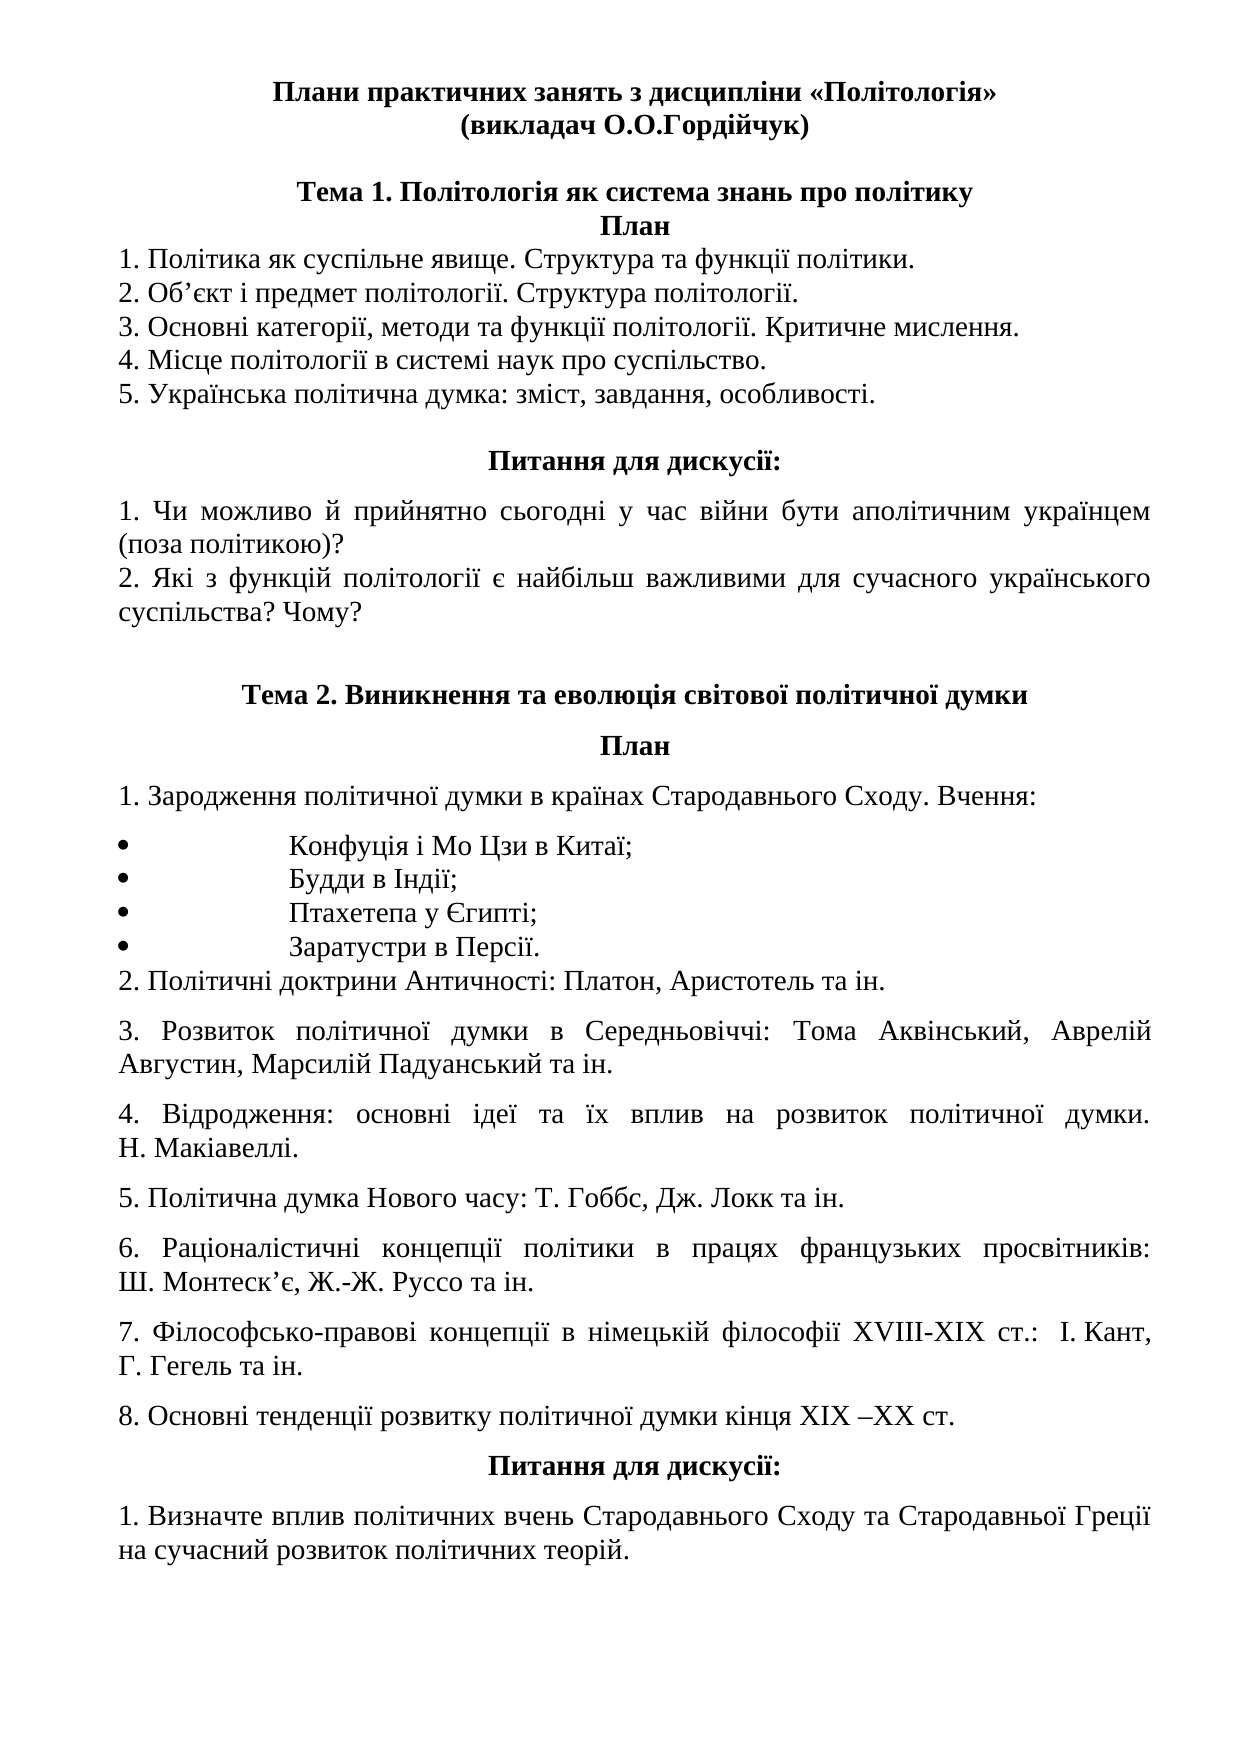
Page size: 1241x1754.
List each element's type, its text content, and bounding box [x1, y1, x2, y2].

text 4. Відродження: основні ідеї та їх вплив на розвиток політичної думки. Н. Макіавеллі. [118, 1097, 1152, 1164]
text 8. Основні тенденції розвитку політичної думки кінця ХІХ –ХХ ст. [118, 1398, 1152, 1432]
text (викладач О.О.Гордійчук) [118, 107, 1152, 141]
text 2. Які з функцій політології є найбільш важливими для сучасного українського суспільства? Чому? [118, 560, 1152, 627]
text 2. Політичні доктрини Античності: Платон, Аристотель та ін. [118, 963, 1152, 996]
text Тема 1. Політологія як система знань про політику [118, 174, 1152, 208]
text Тема 2. Виникнення та еволюція світової політичної думки [118, 677, 1152, 711]
text 7. Філософсько-правові концепції в німецькій філософії ХVIII-ХІХ ст.: І. Кант, Г. Гегель та ін. [118, 1314, 1152, 1381]
text 2. Об’єкт і предмет політології. Структура політології. [118, 275, 1152, 309]
list Конфуція і Мо Цзи в Китаї; [118, 828, 1152, 862]
text 1. Визначте вплив політичних вчень Стародавнього Сходу та Стародавньої Греції на сучасний розвиток політичних теорій. [118, 1498, 1152, 1566]
text 3. Основні категорії, методи та функції політології. Критичне мислення. [118, 309, 1152, 342]
text 1. Зародження політичної думки в країнах Стародавнього Сходу. Вчення: [118, 778, 1152, 811]
text 5. Українська політична думка: зміст, завдання, особливості. [118, 376, 1152, 409]
text 1. Чи можливо й прийнятно сьогодні у час війни бути аполітичним українцем (поза політикою)? [118, 493, 1152, 560]
text Питання для дискусії: [118, 443, 1152, 476]
text 6. Раціоналістичні концепції політики в працях французьких просвітників: Ш. Монтеск’є, Ж.-Ж. Руссо та ін. [118, 1231, 1152, 1298]
text 3. Розвиток політичної думки в Середньовіччі: Тома Аквінський, Аврелій Августин, Марсилій Падуанський та ін. [118, 1013, 1152, 1080]
text 5. Політична думка Нового часу: Т. Гоббс, Дж. Локк та ін. [118, 1180, 1152, 1214]
text Плани практичних занять з дисципліни «Політологія» [118, 74, 1152, 107]
list Птахетепа у Єгипті; [118, 895, 1152, 929]
text 4. Місце політології в системі наук про суспільство. [118, 342, 1152, 376]
text План [118, 208, 1152, 242]
text Питання для дискусії: [118, 1448, 1152, 1482]
text 1. Політика як суспільне явище. Структура та функції політики. [118, 242, 1152, 275]
text План [118, 728, 1152, 761]
list Заратустри в Персії. [118, 929, 1152, 963]
list Будди в Індії; [118, 862, 1152, 895]
